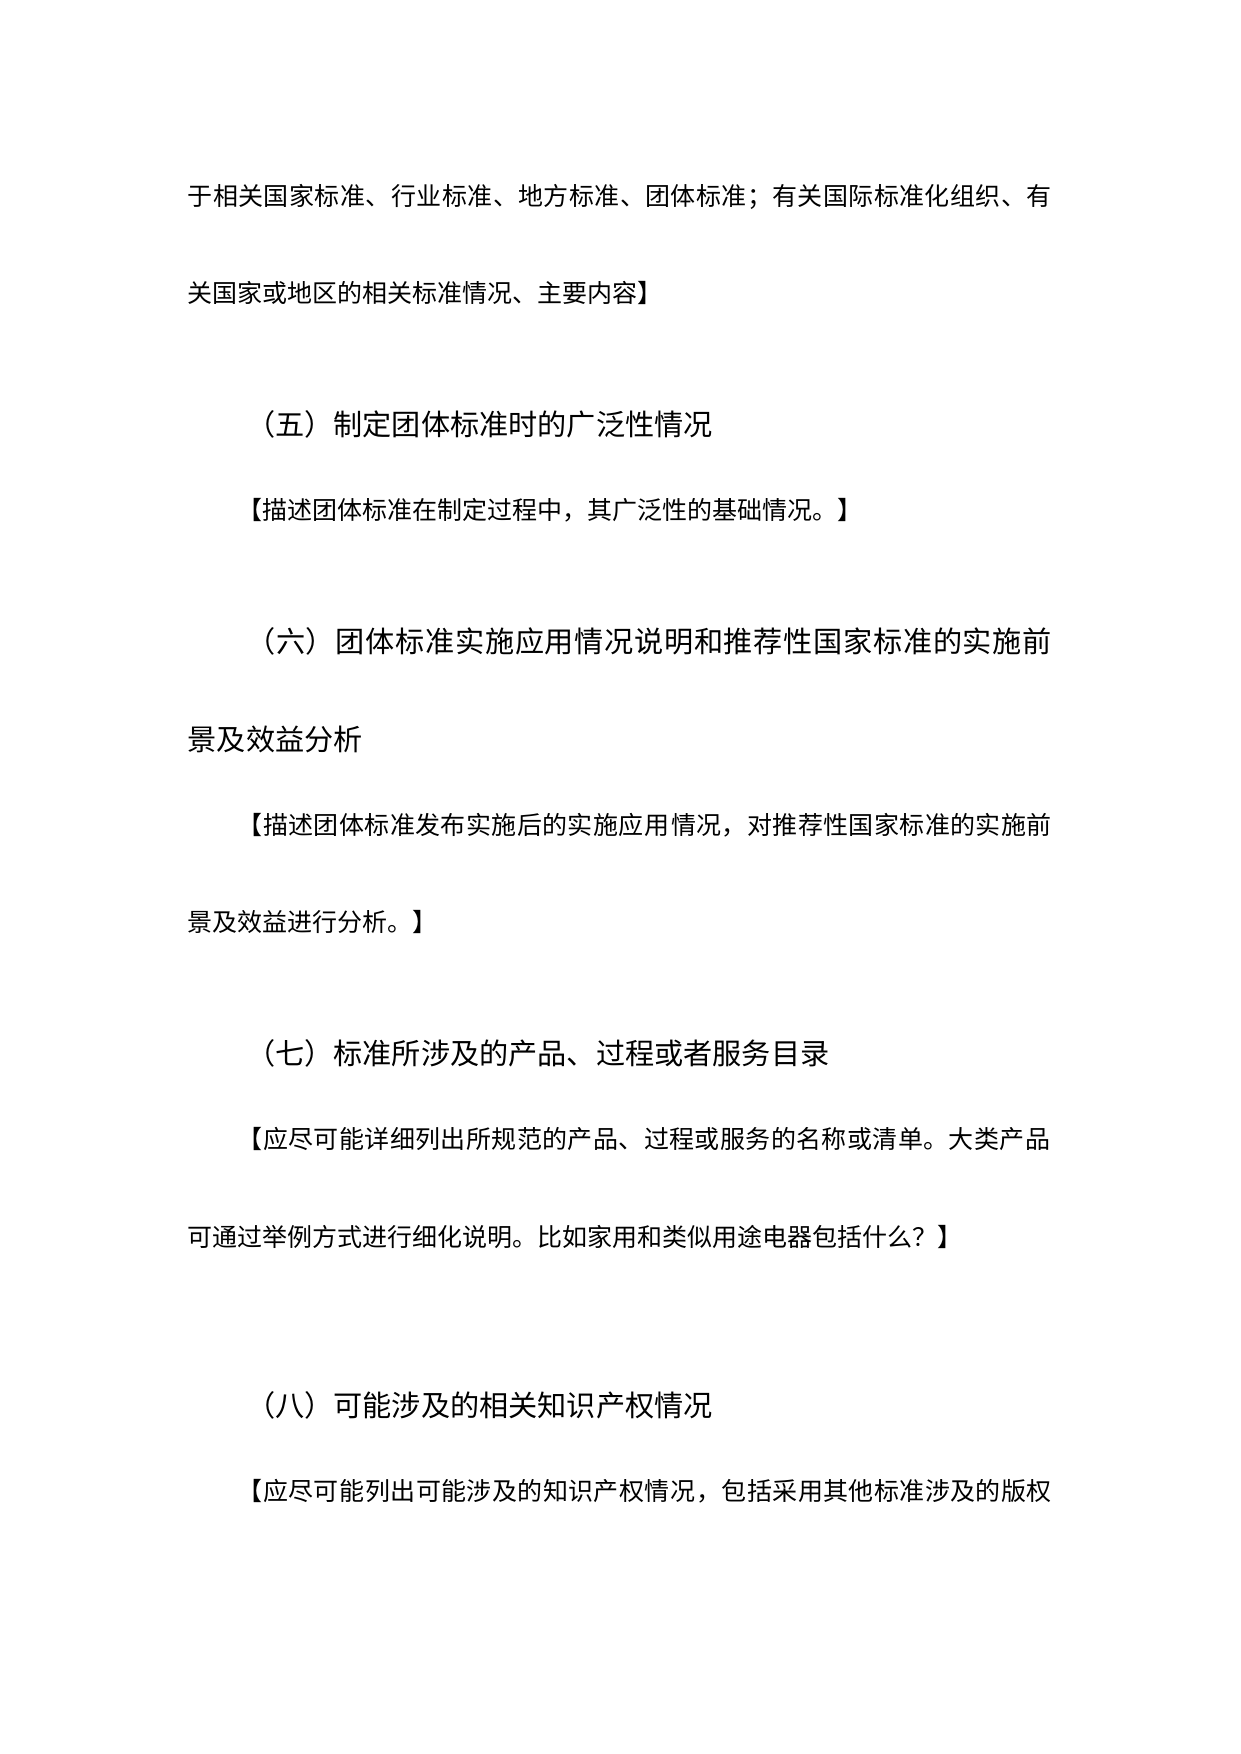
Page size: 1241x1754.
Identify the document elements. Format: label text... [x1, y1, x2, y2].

text 【描述团体标准在制定过程中，其广泛性的基础情况。】 [187, 476, 1053, 541]
text 【应尽可能详细列出所规范的产品、过程或服务的名称或清单。大类产品可通过举例方式进行细化说明。比如家用和类似用途电器包括什么？】 [187, 1105, 1053, 1268]
text （八）可能涉及的相关知识产权情况 [187, 1371, 1053, 1436]
text （五）制定团体标准时的广泛性情况 [187, 390, 1053, 455]
text （七）标准所涉及的产品、过程或者服务目录 [187, 1019, 1053, 1084]
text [187, 1457, 1053, 1522]
text 【描述团体标准发布实施后的实施应用情况，对推荐性国家标准的实施前景及效益进行分析。】 [187, 791, 1053, 953]
text （六）团体标准实施应用情况说明和推荐性国家标准的实施前景及效益分析 [187, 607, 1053, 770]
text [187, 162, 1053, 324]
